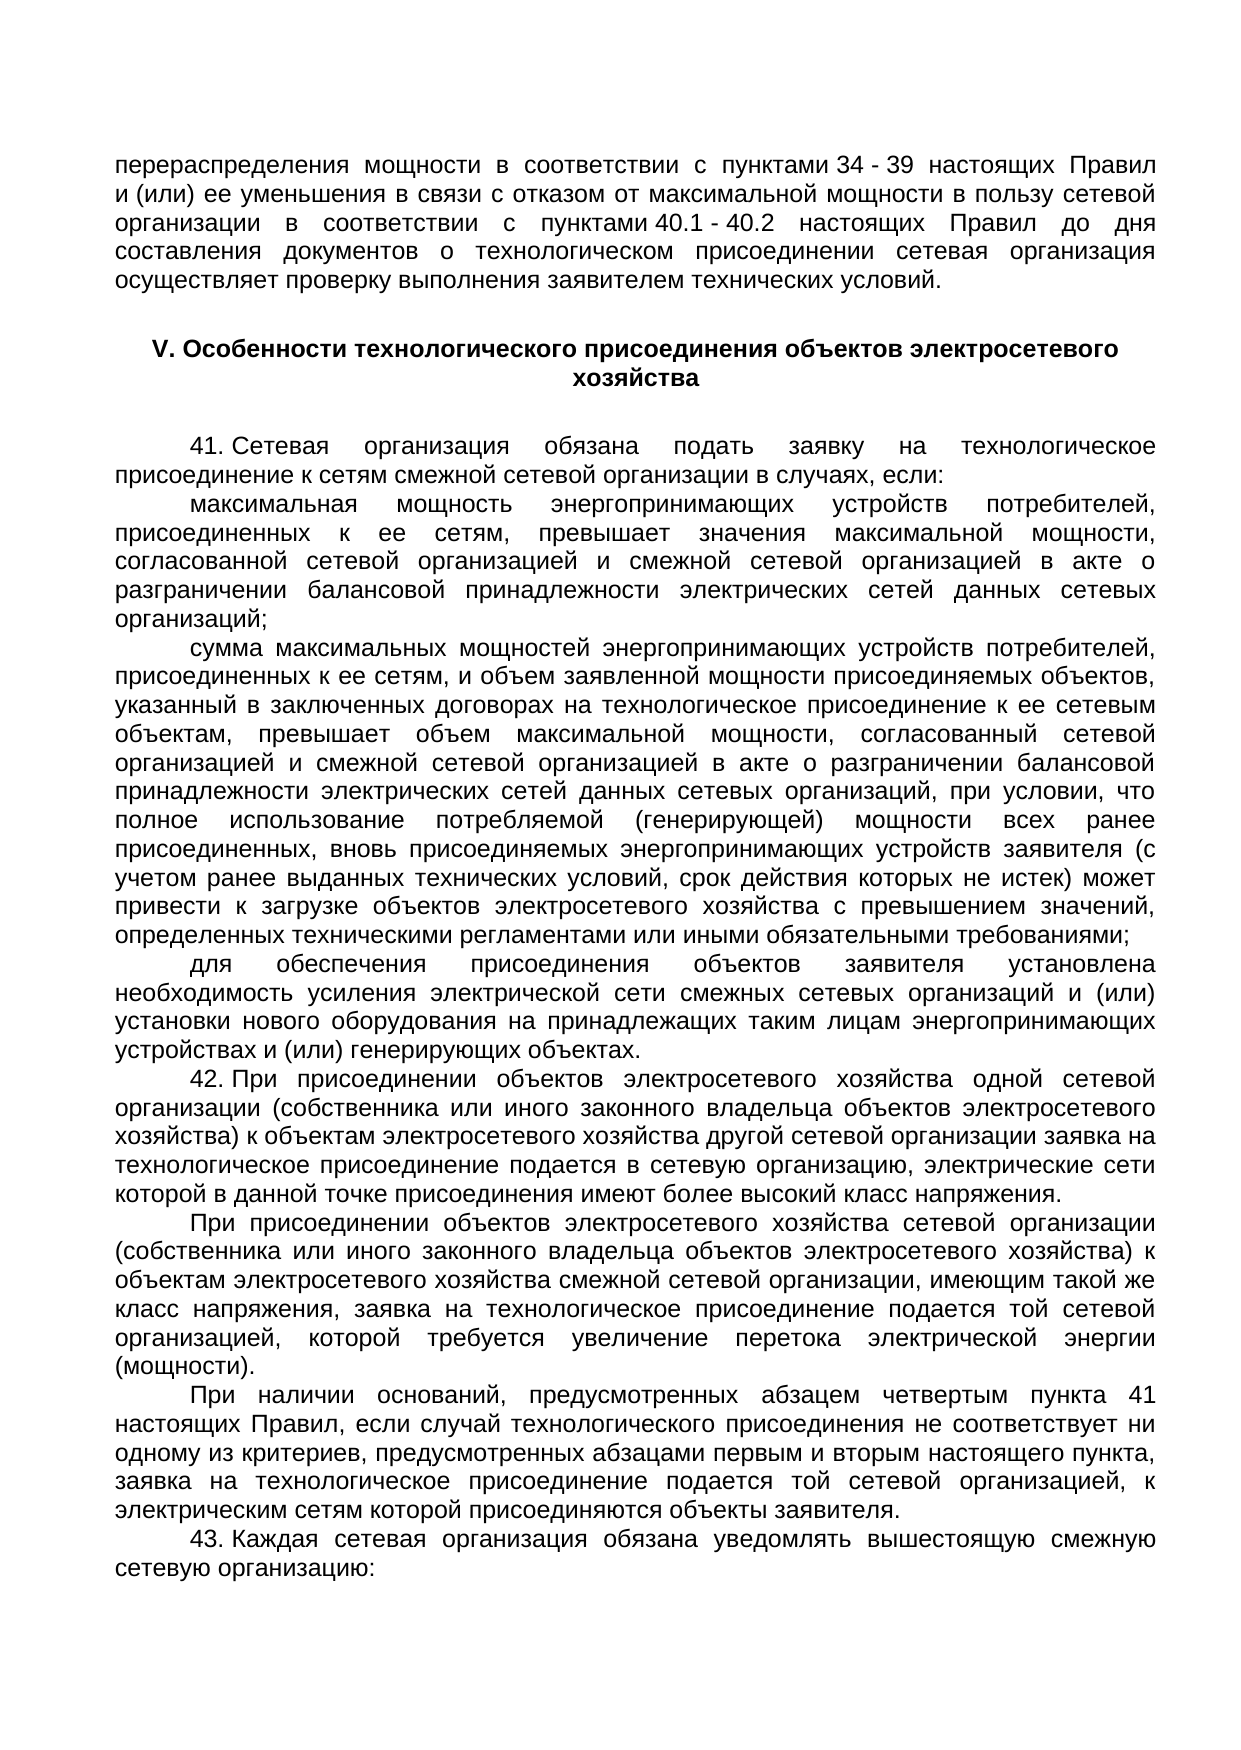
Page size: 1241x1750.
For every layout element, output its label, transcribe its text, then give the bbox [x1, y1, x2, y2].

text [114, 150, 1157, 294]
text максимальная мощность энергопринимающих устройств потребителей, присоединенных к ее сетям, превышает значения максимальной мощности, согласованной сетевой организацией и смежной сетевой организацией в акте о разграничении балансовой принадлежности электрических сетей данных сетевых организаций; [114, 489, 1157, 632]
text для обеспечения присоединения объектов заявителя установлена необходимость усиления электрической сети смежных сетевых организаций и (или) установки нового оборудования на принадлежащих таким лицам энергопринимающих устройствах и (или) генерирующих объектах. [114, 949, 1157, 1064]
text 42. При присоединении объектов электросетевого хозяйства одной сетевой организации (собственника или иного законного владельца объектов электросетевого хозяйства) к объектам электросетевого хозяйства другой сетевой организации заявка на технологическое присоединение подается в сетевую организацию, электрические сети которой в данной точке присоединения имеют более высокий класс напряжения. [114, 1064, 1157, 1207]
text 43. Каждая сетевая организация обязана уведомлять вышестоящую смежную сетевую организацию: [114, 1524, 1157, 1581]
subtitle V. Особенности технологического присоединения объектов электросетевого хозяйства [114, 334, 1157, 391]
text При наличии оснований, предусмотренных абзацем четвертым пункта 41 настоящих Правил, если случай технологического присоединения не соответствует ни одному из критериев, предусмотренных абзацами первым и вторым настоящего пункта, заявка на технологическое присоединение подается той сетевой организацией, к электрическим сетям которой присоединяются объекты заявителя. [114, 1380, 1157, 1524]
text сумма максимальных мощностей энергопринимающих устройств потребителей, присоединенных к ее сетям, и объем заявленной мощности присоединяемых объектов, указанный в заключенных договорах на технологическое присоединение к ее сетевым объектам, превышает объем максимальной мощности, согласованный сетевой организацией и смежной сетевой организацией в акте о разграничении балансовой принадлежности электрических сетей данных сетевых организаций, при условии, что полное использование потребляемой (генерирующей) мощности всех ранее присоединенных, вновь присоединяемых энергопринимающих устройств заявителя (с учетом ранее выданных технических условий, срок действия которых не истек) может привести к загрузке объектов электросетевого хозяйства с превышением значений, определенных техническими регламентами или иными обязательными требованиями; [114, 632, 1157, 949]
text При присоединении объектов электросетевого хозяйства сетевой организации (собственника или иного законного владельца объектов электросетевого хозяйства) к объектам электросетевого хозяйства смежной сетевой организации, имеющим такой же класс напряжения, заявка на технологическое присоединение подается той сетевой организацией, которой требуется увеличение перетока электрической энергии (мощности). [114, 1207, 1157, 1380]
text 41. Сетевая организация обязана подать заявку на технологическое присоединение к сетям смежной сетевой организации в случаях, если: [114, 431, 1157, 489]
